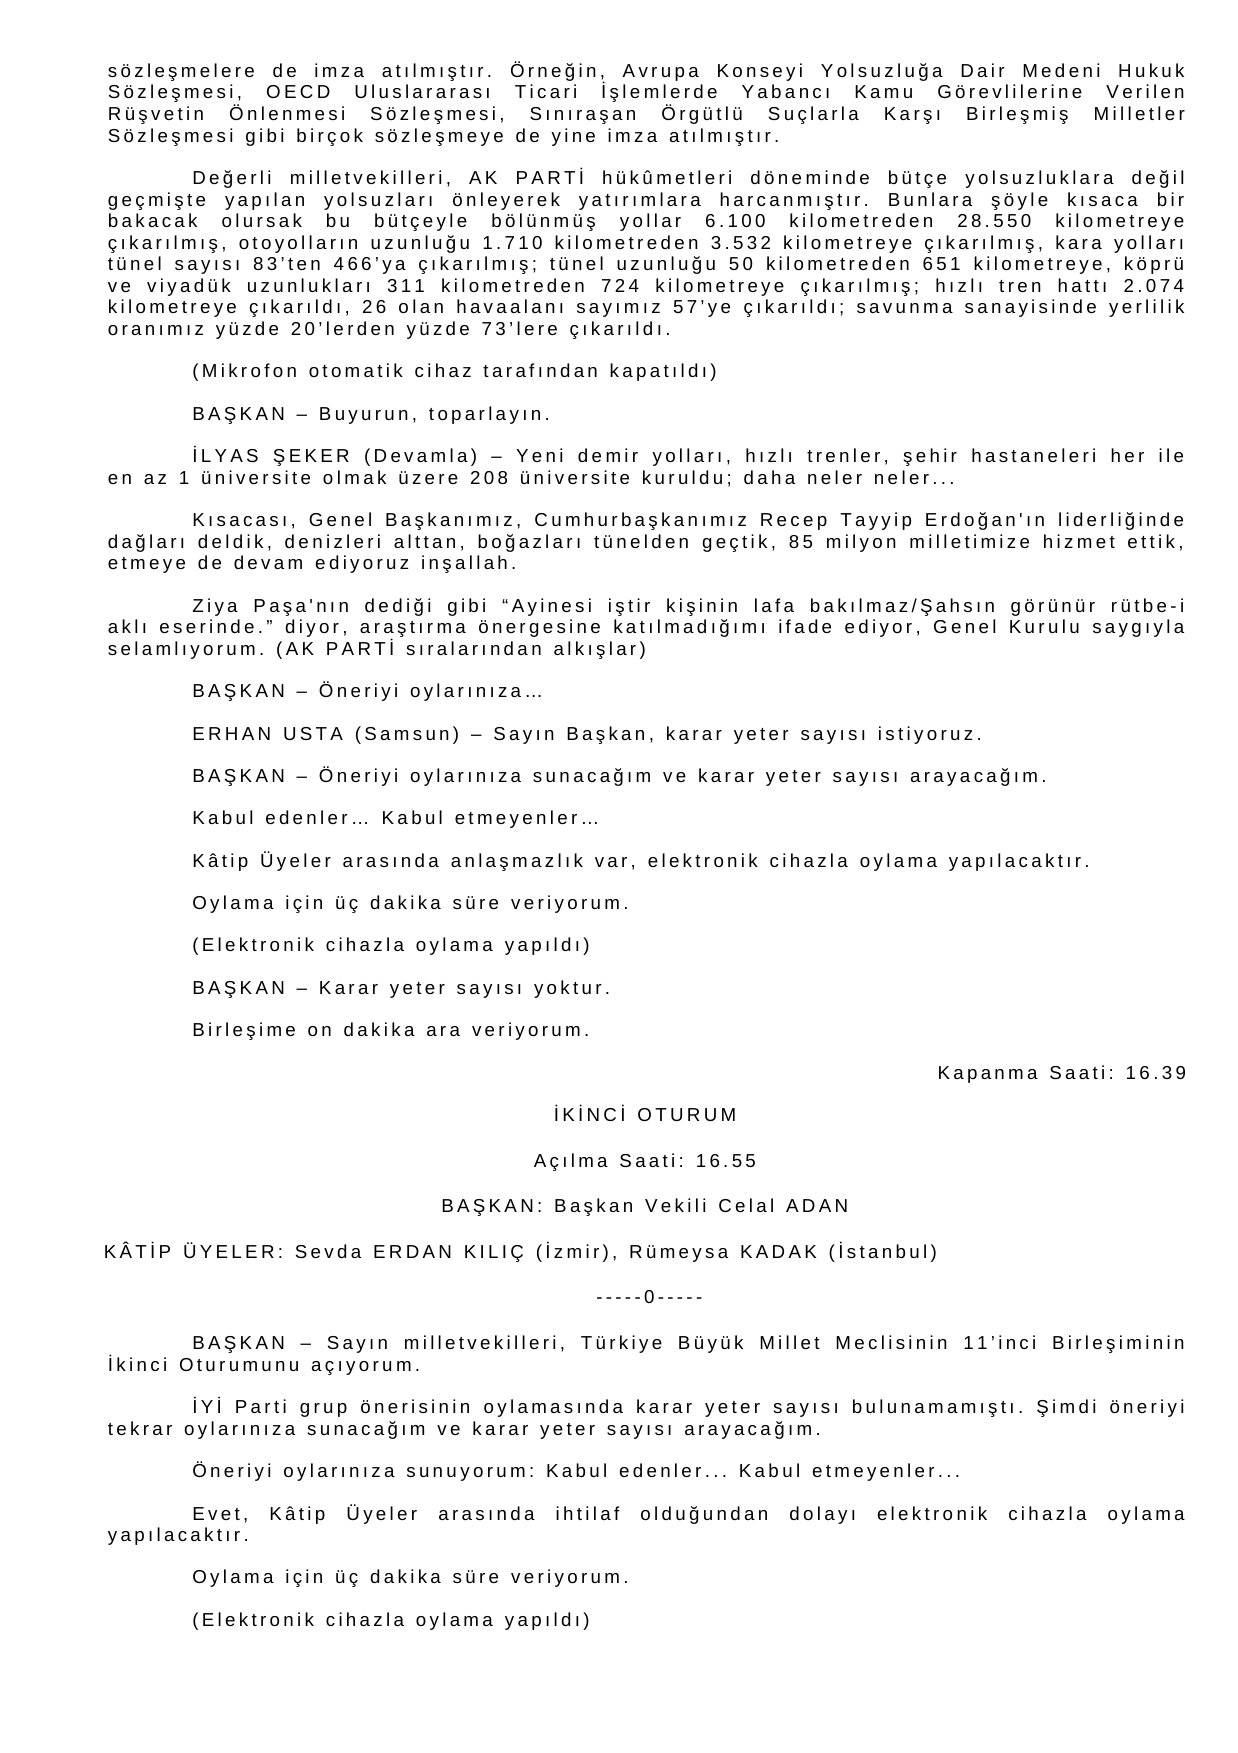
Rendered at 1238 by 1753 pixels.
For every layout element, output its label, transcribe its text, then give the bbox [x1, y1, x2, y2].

text Öneriyi oylarınıza sunuyorum: Kabul edenler... Kabul etmeyenler... [108, 1460, 1186, 1481]
text (Elektronik cihazla oylama yapıldı) [108, 1609, 1186, 1630]
text Kabul edenler… Kabul etmeyenler… [108, 807, 1186, 829]
text Kapanma Saati: 16.39 [103, 1061, 1186, 1083]
text İLYAS ŞEKER (Devamla) – Yeni demir yolları, hızlı trenler, şehir hastaneleri her ile en az 1 üniversite olmak üzere 208 üniversite kuruldu; daha neler neler... [108, 445, 1186, 488]
text Evet, Kâtip Üyeler arasında ihtilaf olduğundan dolayı elektronik cihazla oylama yapılacaktır. [108, 1502, 1186, 1545]
text Değerli milletvekilleri, AK PARTİ hükûmetleri döneminde bütçe yolsuzluklara değil geçmişte yapılan yolsuzları önleyerek yatırımlara harcanmıştır. Bunlara şöyle kısaca bir bakacak olursak bu bütçeyle bölünmüş yollar 6.100 kilometreden 28.550 kilometreye çıkarılmış, otoyolların uzunluğu 1.710 kilometreden 3.532 kilometreye çıkarılmış, kara yolları tünel sayısı 83’ten 466’ya çıkarılmış; tünel uzunluğu 50 kilometreden 651 kilometreye, köprü ve viyadük uzunlukları 311 kilometreden 724 kilometreye çıkarılmış; hızlı tren hattı 2.074 kilometreye çıkarıldı, 26 olan havaalanı sayımız 57’ye çıkarıldı; savunma sanayisinde yerlilik oranımız yüzde 20’lerden yüzde 73’lere çıkarıldı. [108, 167, 1186, 339]
text Birleşime on dakika ara veriyorum. [108, 1019, 1186, 1041]
text İKİNCİ OTURUM [103, 1104, 1186, 1125]
text BAŞKAN – Öneriyi oylarınıza sunacağım ve karar yeter sayısı arayacağım. [108, 765, 1186, 786]
text BAŞKAN – Sayın milletvekilleri, Türkiye Büyük Millet Meclisinin 11’inci Birleşiminin İkinci Oturumunu açıyorum. [108, 1332, 1186, 1375]
text İYİ Parti grup önerisinin oylamasında karar yeter sayısı bulunamamıştı. Şimdi öneriyi tekrar oylarınıza sunacağım ve karar yeter sayısı arayacağım. [108, 1396, 1186, 1439]
text Kısacası, Genel Başkanımız, Cumhurbaşkanımız Recep Tayyip Erdoğan'ın liderliğinde dağları deldik, denizleri alttan, boğazları tünelden geçtik, 85 milyon milletimize hizmet ettik, etmeye de devam ediyoruz inşallah. [108, 509, 1186, 573]
text (Elektronik cihazla oylama yapıldı) [108, 934, 1186, 956]
text BAŞKAN – Öneriyi oylarınıza… [108, 680, 1186, 701]
text (Mikrofon otomatik cihaz tarafından kapatıldı) [108, 360, 1186, 382]
text BAŞKAN – Buyurun, toparlayın. [108, 402, 1186, 424]
text KÂTİP ÜYELER: Sevda ERDAN KILIÇ (İzmir), Rümeysa KADAK (İstanbul) [103, 1241, 1186, 1262]
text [108, 60, 1186, 146]
text BAŞKAN – Karar yeter sayısı yoktur. [108, 977, 1186, 998]
text -----0----- [103, 1286, 1186, 1308]
text Kâtip Üyeler arasında anlaşmazlık var, elektronik cihazla oylama yapılacaktır. [108, 849, 1186, 871]
text Ziya Paşa'nın dediği gibi “Ayinesi iştir kişinin lafa bakılmaz/Şahsın görünür rütbe-i aklı eserinde.” diyor, araştırma önergesine katılmadığımı ifade ediyor, Genel Kurulu saygıyla selamlıyorum. (AK PARTİ sıralarından alkışlar) [108, 594, 1186, 659]
text BAŞKAN: Başkan Vekili Celal ADAN [103, 1195, 1186, 1217]
text ERHAN USTA (Samsun) – Sayın Başkan, karar yeter sayısı istiyoruz. [108, 722, 1186, 744]
text Açılma Saati: 16.55 [103, 1149, 1186, 1171]
text Oylama için üç dakika süre veriyorum. [108, 892, 1186, 913]
text Oylama için üç dakika süre veriyorum. [108, 1566, 1186, 1588]
